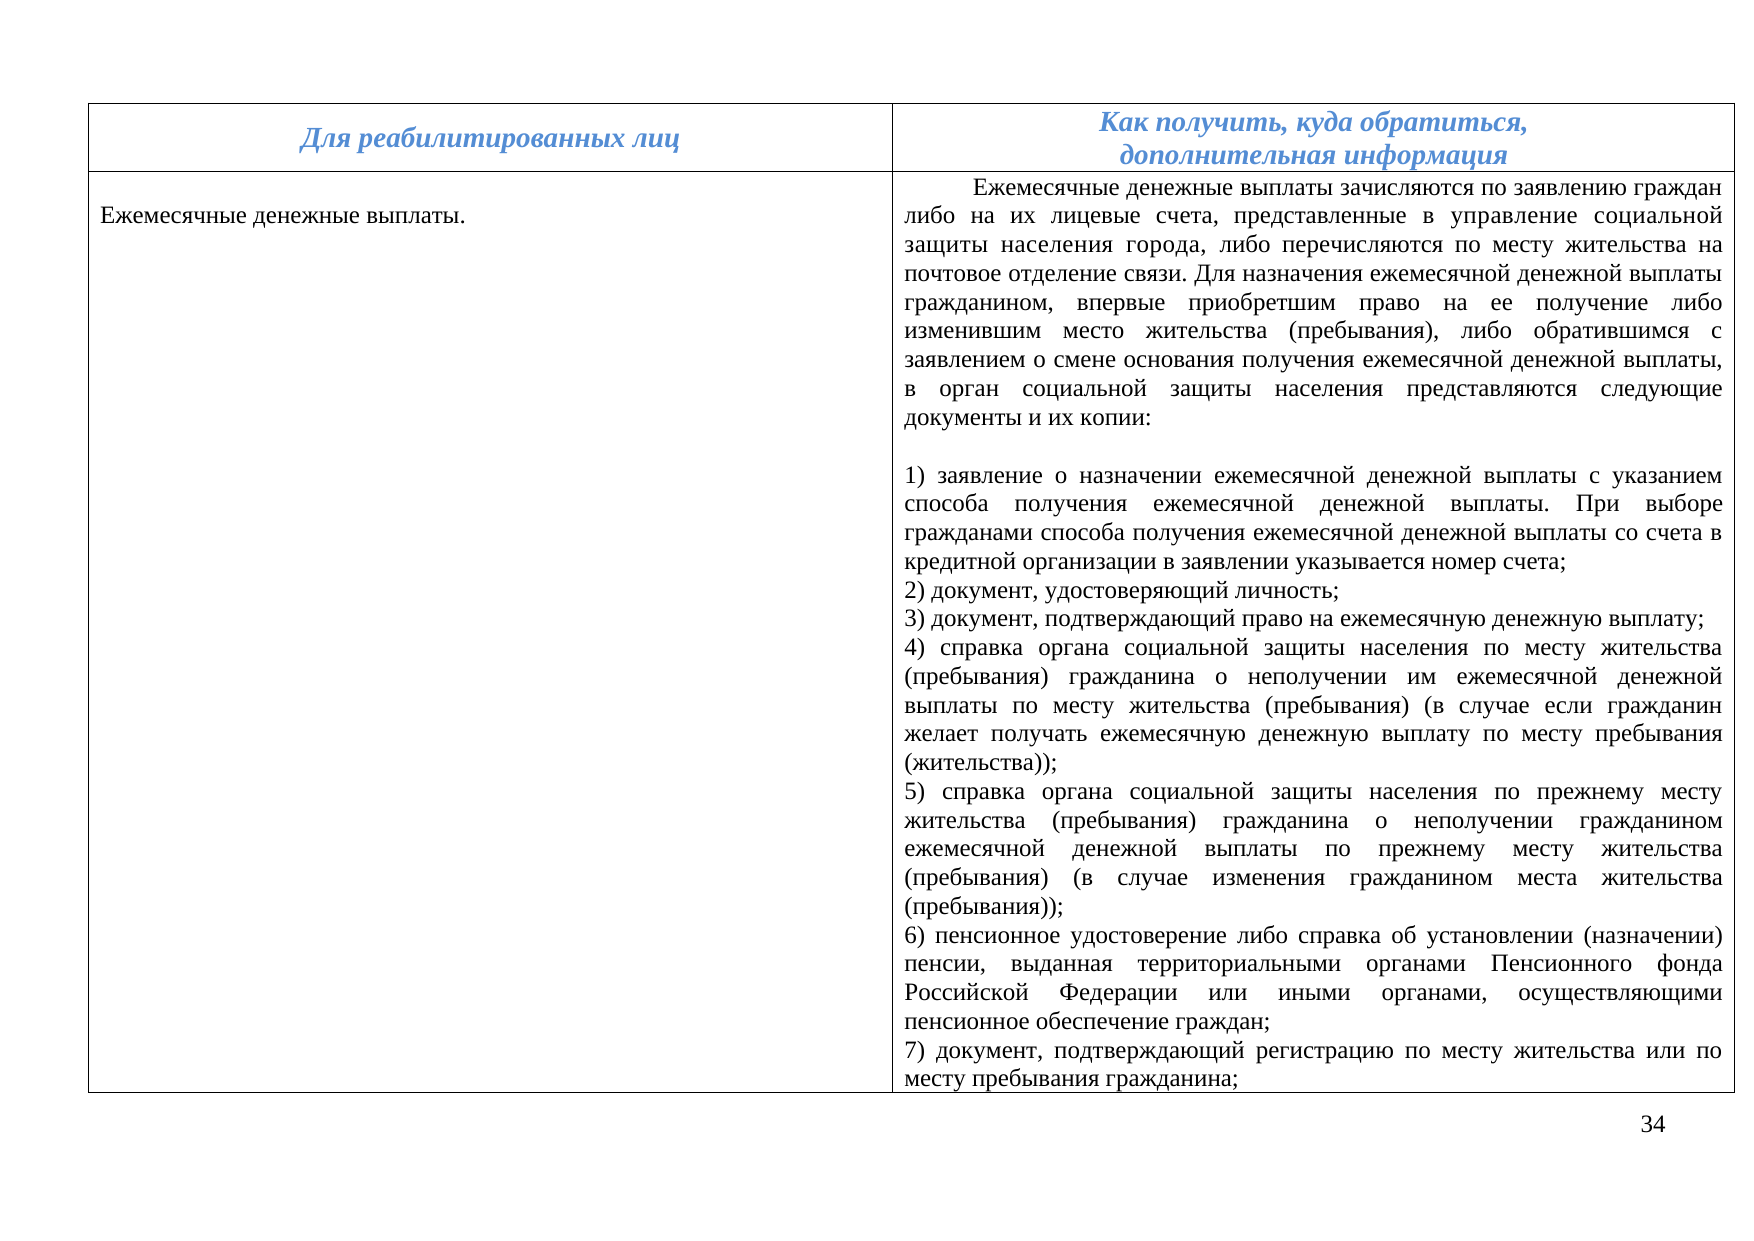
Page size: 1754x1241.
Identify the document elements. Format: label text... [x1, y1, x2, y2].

table_cell Для реабилитированных лиц [89, 104, 892, 171]
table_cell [893, 172, 1734, 1092]
table_cell Как получить, куда обратиться, дополнительная информация [893, 104, 1734, 171]
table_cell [89, 172, 892, 1092]
